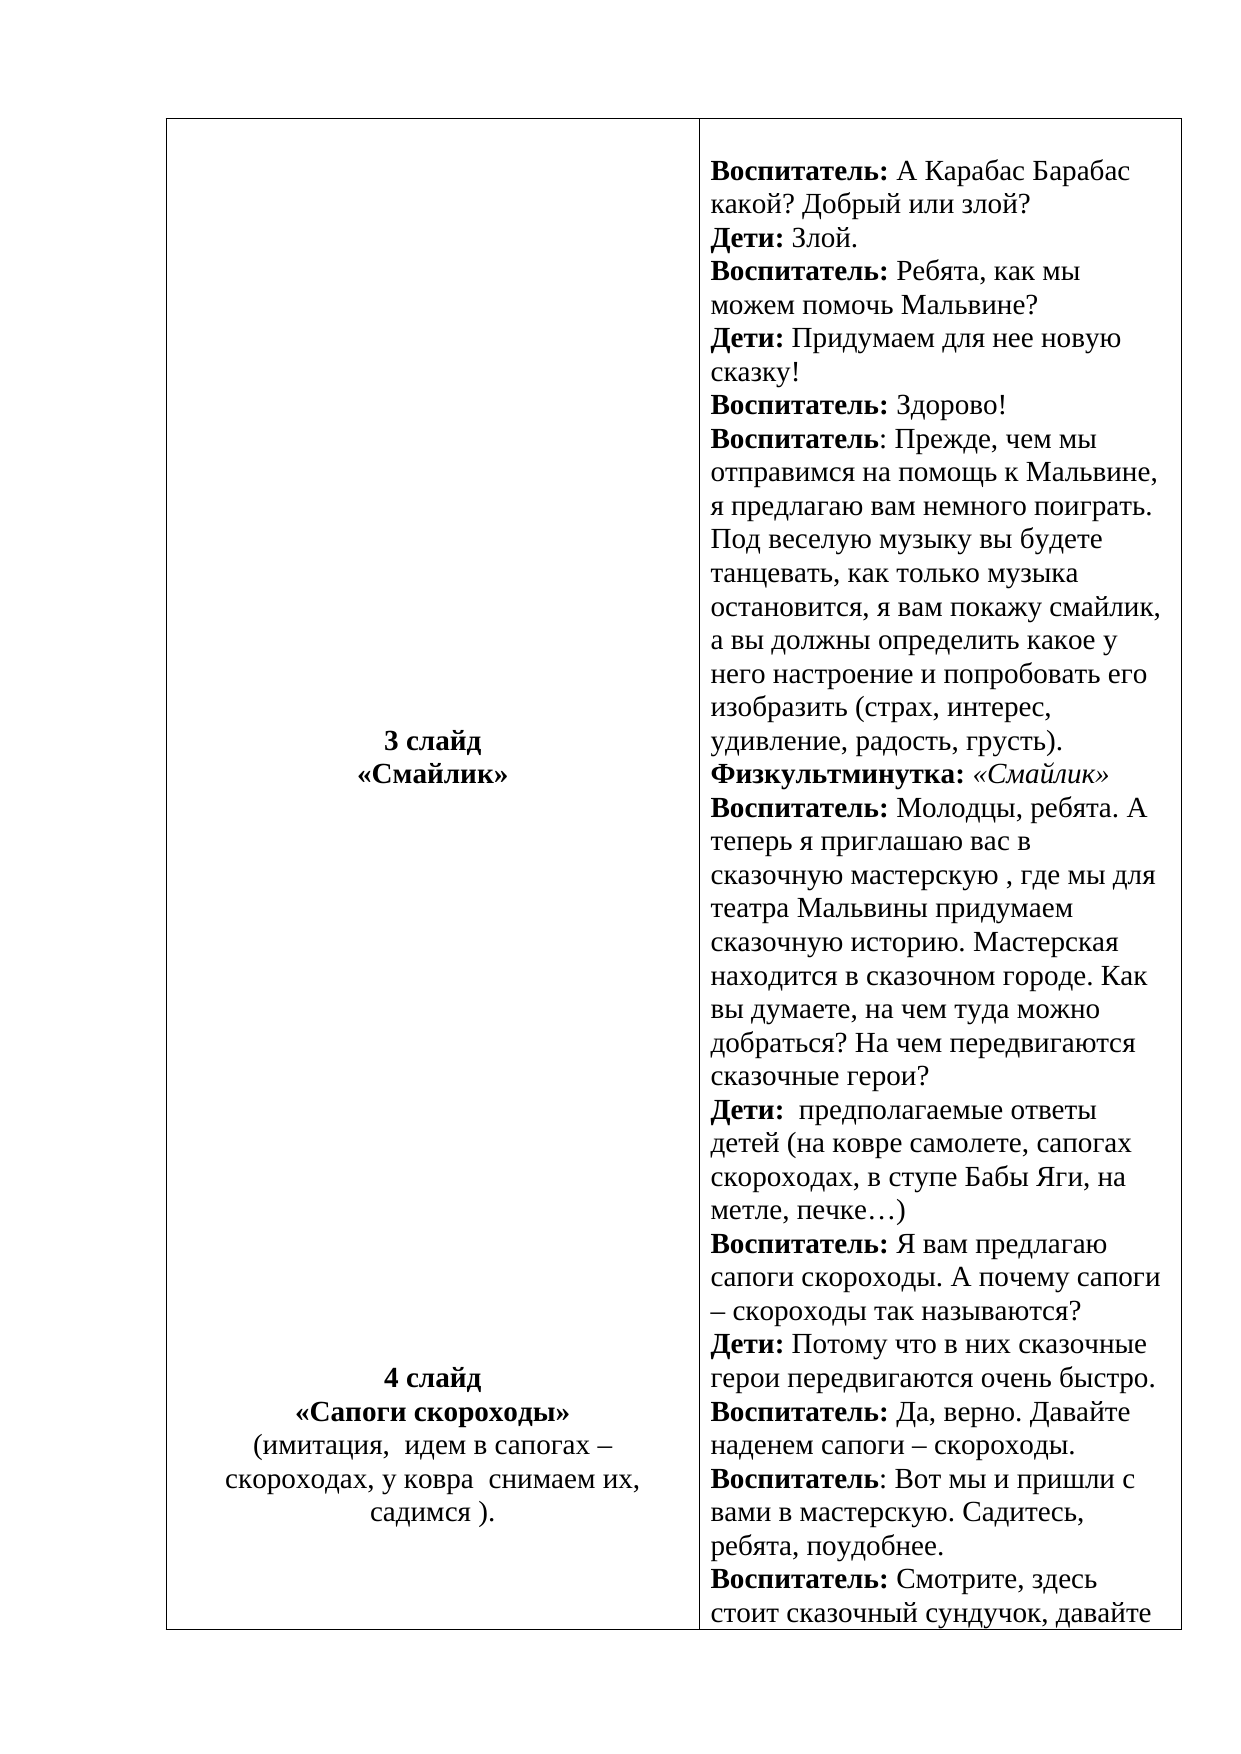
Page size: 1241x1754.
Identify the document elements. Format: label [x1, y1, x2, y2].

table_cell [167, 119, 699, 1628]
table_cell [700, 119, 1181, 1628]
